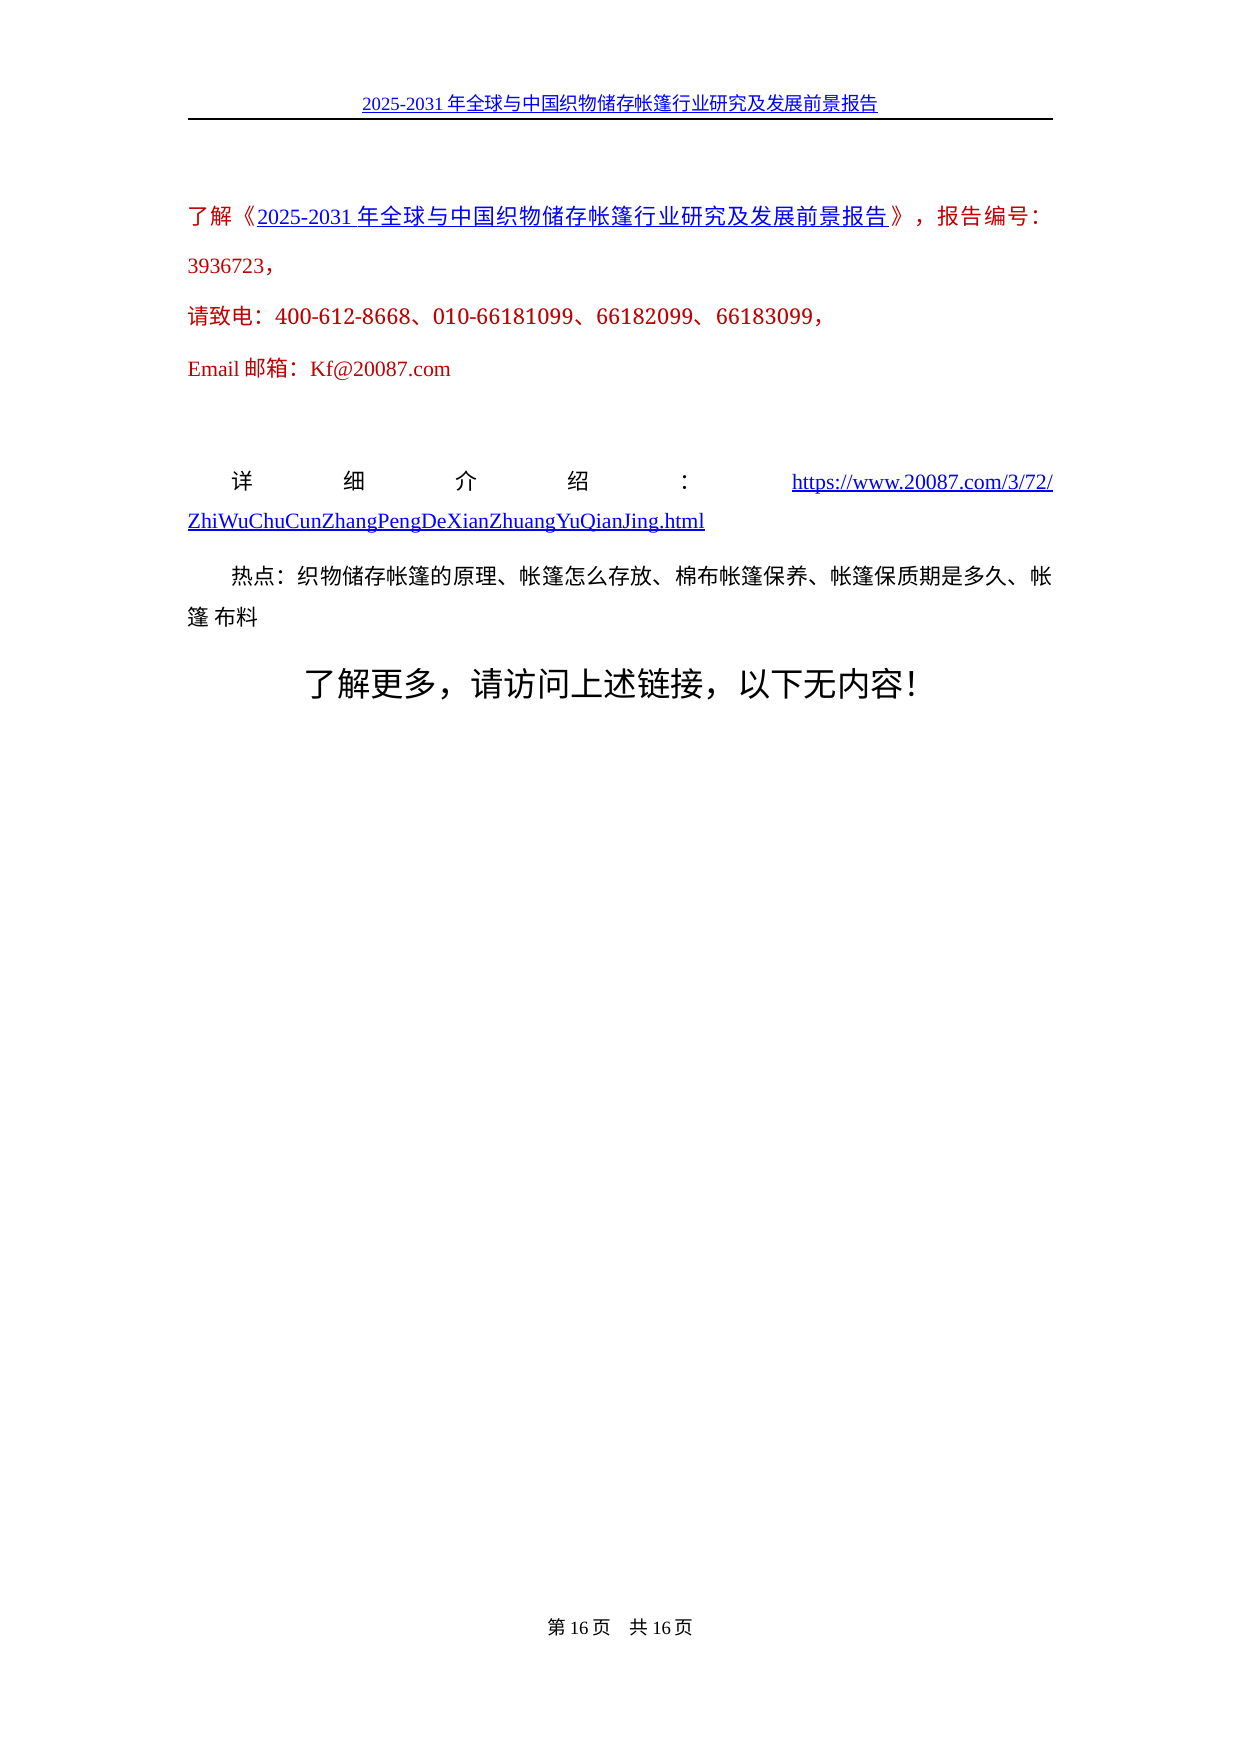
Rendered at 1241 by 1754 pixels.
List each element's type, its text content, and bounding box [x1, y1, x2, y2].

text 详细介绍：https://www.20087.com/3/72/ZhiWuChuCunZhangPengDeXianZhuangYuQianJing.html [187, 463, 1053, 536]
text Email邮箱：Kf@20087.com [187, 350, 1053, 383]
text 请致电：400-612-8668、010-66181099、66182099、66183099， [187, 299, 1053, 331]
title 了解更多，请访问上述链接，以下无内容！ [187, 650, 1053, 715]
text 热点：织物储存帐篷的原理、帐篷怎么存放、棉布帐篷保养、帐篷保质期是多久、帐篷 布料 [187, 559, 1053, 632]
text 了解《2025-2031年全球与中国织物储存帐篷行业研究及发展前景报告》，报告编号：3936723， [187, 198, 1053, 280]
